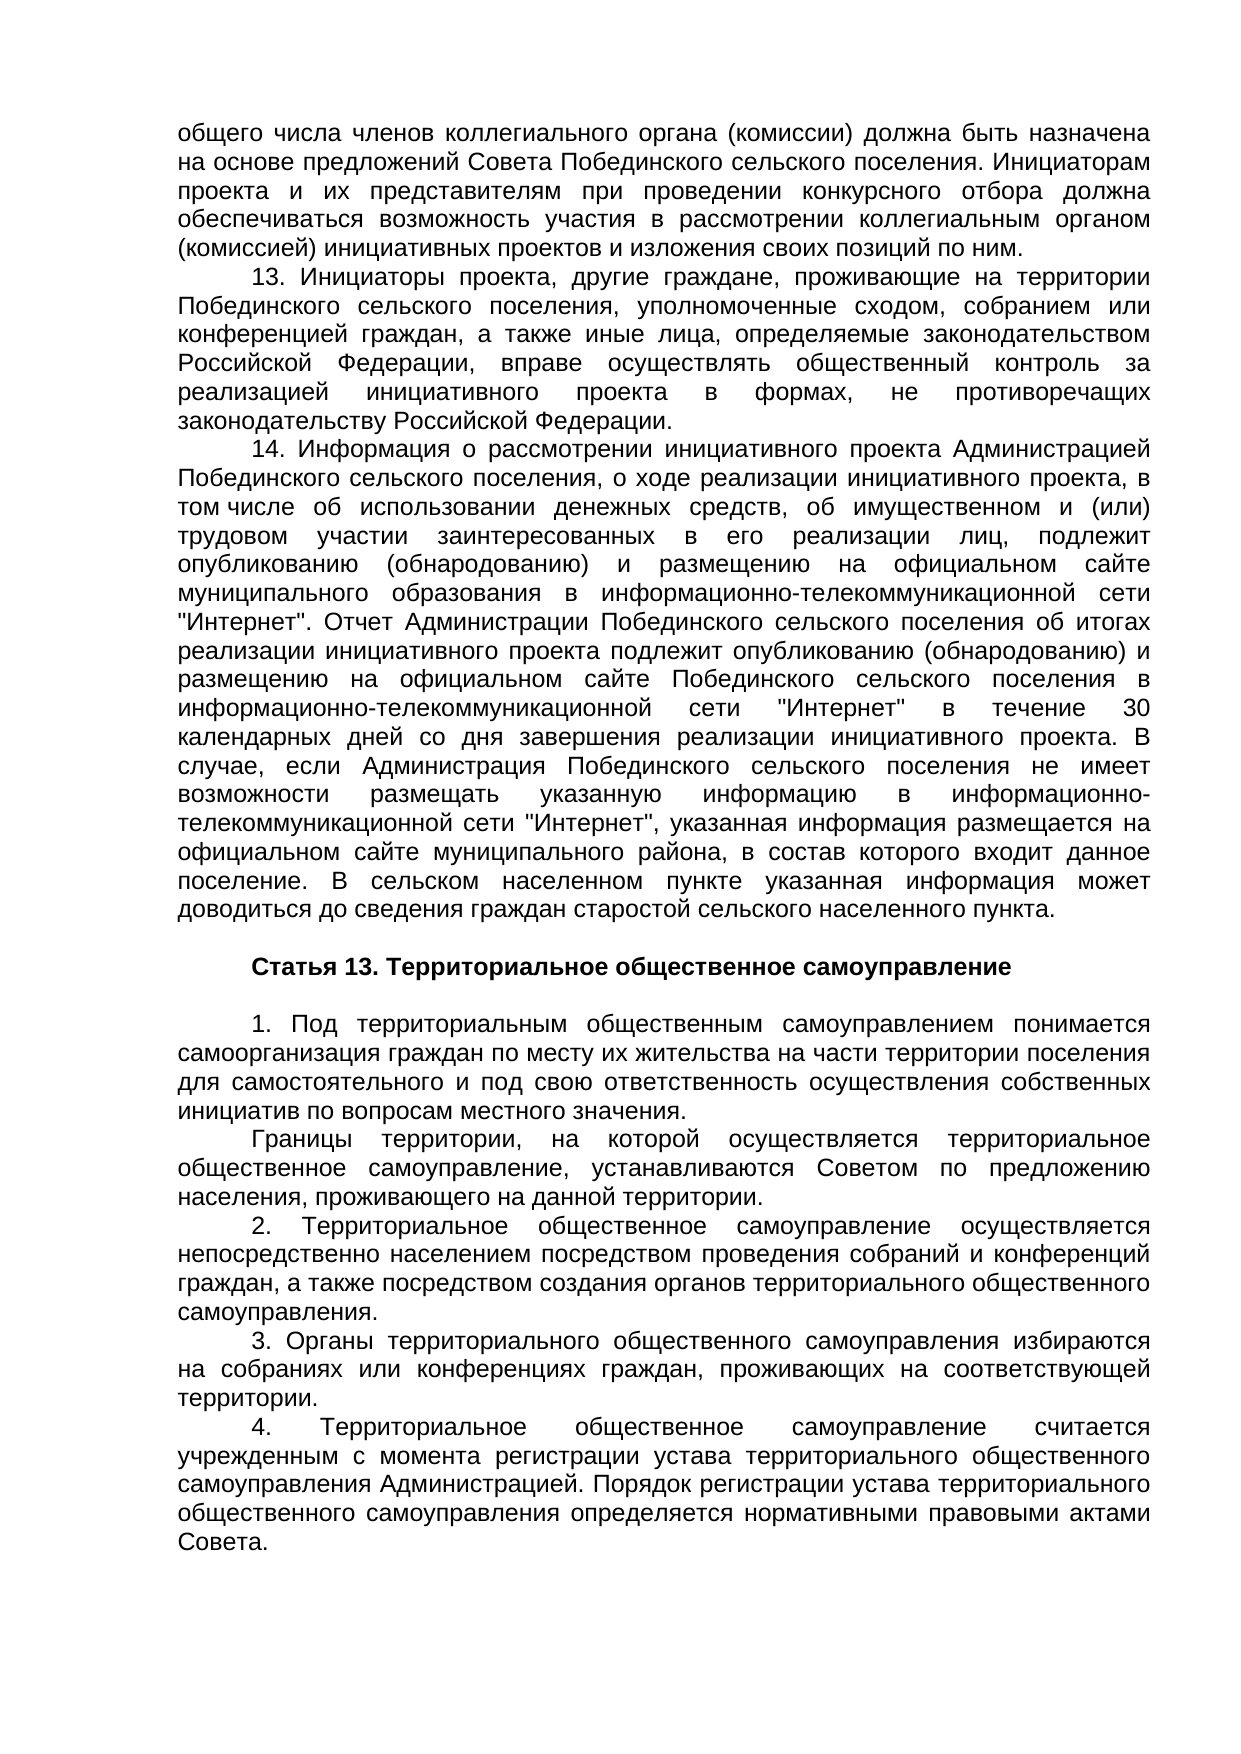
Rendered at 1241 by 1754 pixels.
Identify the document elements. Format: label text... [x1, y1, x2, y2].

text 2. Территориальное общественное самоуправление осуществляется непосредственно населением посредством проведения собраний и конференций граждан, а также посредством создания органов территориального общественного самоуправления. [177, 1211, 1152, 1326]
text 3. Органы территориального общественного самоуправления избираются на собраниях или конференциях граждан, проживающих на соответствующей территории. [177, 1326, 1152, 1412]
text 13. Инициаторы проекта, другие граждане, проживающие на территории Побединского сельского поселения, уполномоченные сходом, собранием или конференцией граждан, а также иные лица, определяемые законодательством Российской Федерации, вправе осуществлять общественный контроль за реализацией инициативного проекта в формах, не противоречащих законодательству Российской Федерации. [177, 262, 1152, 434]
text 1. Под территориальным общественным самоуправлением понимается самоорганизация граждан по месту их жительства на части территории поселения для самостоятельного и под свою ответственность осуществления собственных инициатив по вопросам местного значения. [177, 1009, 1152, 1124]
text 14. Информация о рассмотрении инициативного проекта Администрацией Побединского сельского поселения, о ходе реализации инициативного проекта, в том числе об использовании денежных средств, об имущественном и (или) трудовом участии заинтересованных в его реализации лиц, подлежит опубликованию (обнародованию) и размещению на официальном сайте муниципального образования в информационно-телекоммуникационной сети "Интернет". Отчет Администрации Побединского сельского поселения об итогах реализации инициативного проекта подлежит опубликованию (обнародованию) и размещению на официальном сайте Побединского сельского поселения в информационно-телекоммуникационной сети "Интернет" в течение 30 календарных дней со дня завершения реализации инициативного проекта. В случае, если Администрация Побединского сельского поселения не имеет возможности размещать указанную информацию в информационно-телекоммуникационной сети "Интернет", указанная информация размещается на официальном сайте муниципального района, в состав которого входит данное поселение. В сельском населенном пункте указанная информация может доводиться до сведения граждан старостой сельского населенного пункта. [177, 434, 1152, 923]
text 4. Территориальное общественное самоуправление считается учрежденным с момента регистрации устава территориального общественного самоуправления Администрацией. Порядок регистрации устава территориального общественного самоуправления определяется нормативными правовыми актами Совета. [177, 1412, 1152, 1556]
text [177, 118, 1152, 262]
text Статья 13. Территориальное общественное самоуправление [177, 952, 1152, 981]
text Границы территории, на которой осуществляется территориальное общественное самоуправление, устанавливаются Советом по предложению населения, проживающего на данной территории. [177, 1124, 1152, 1211]
